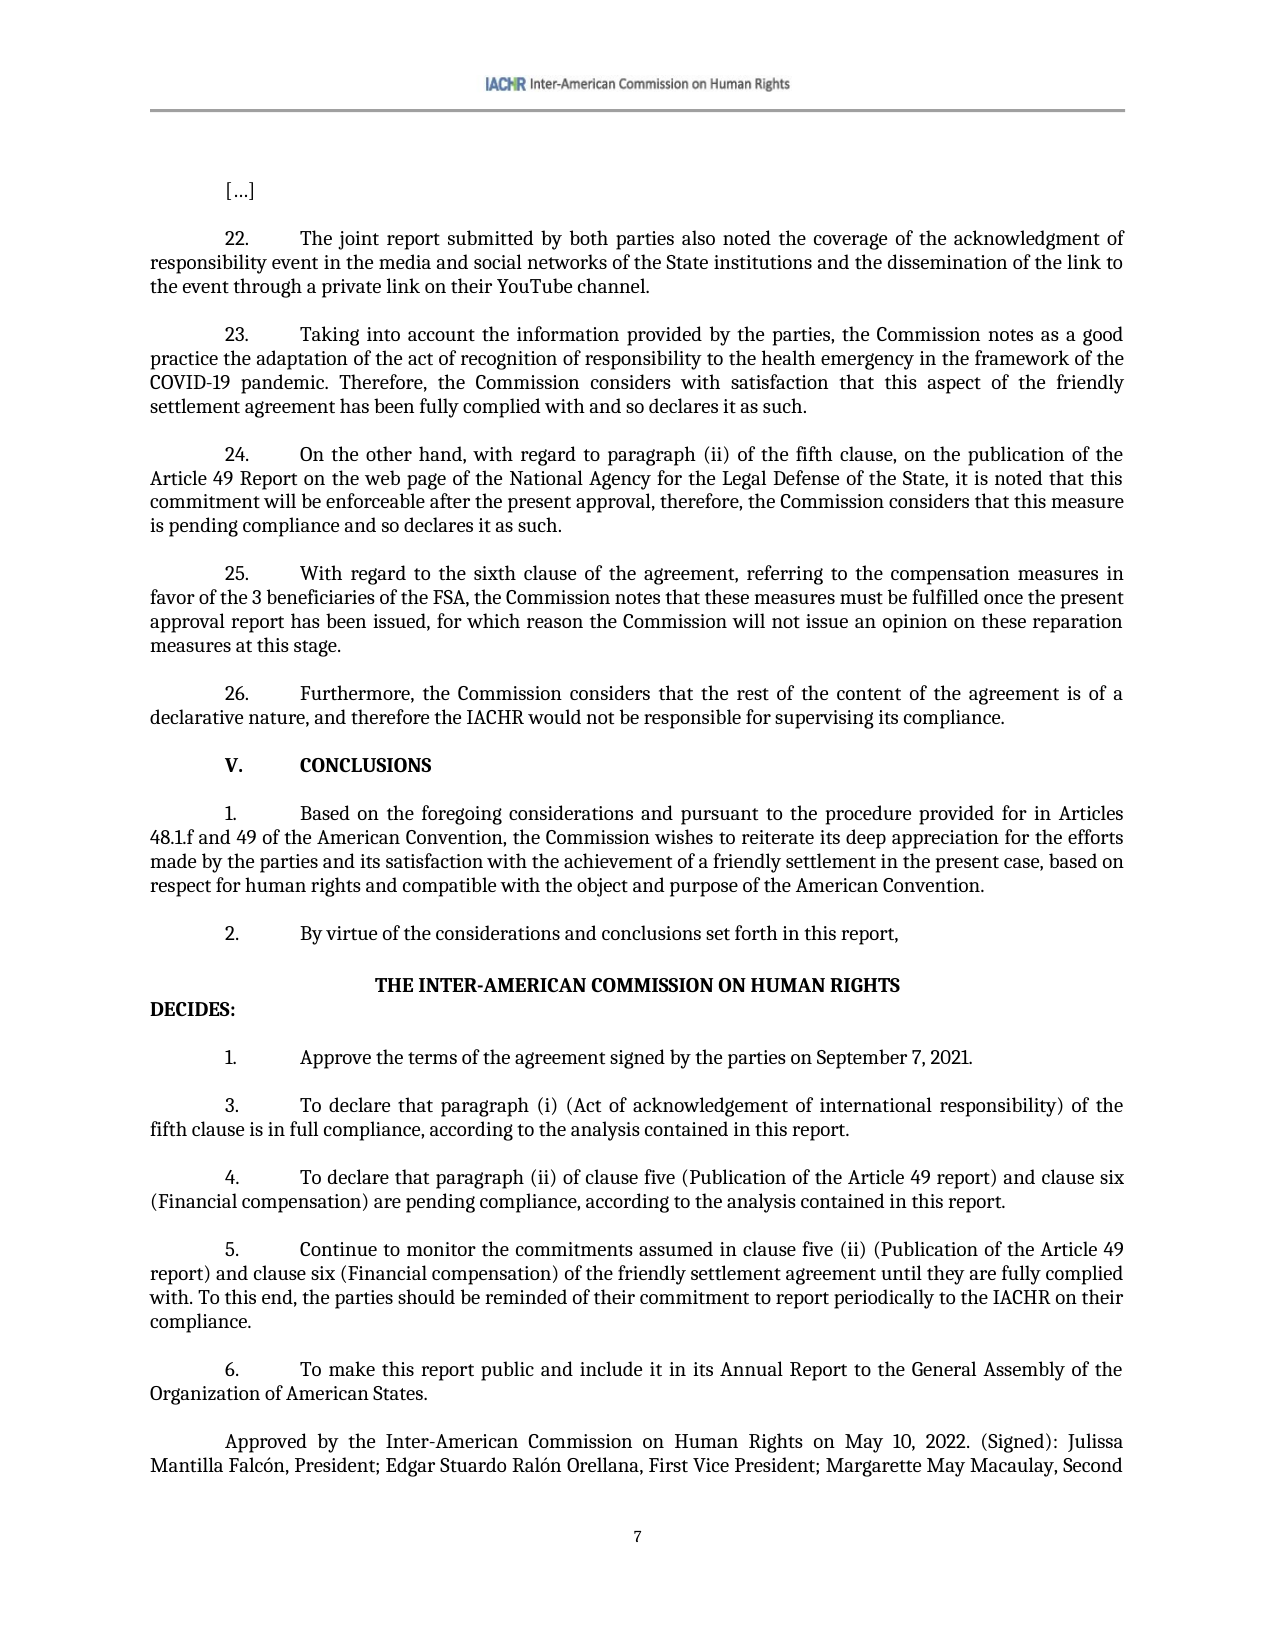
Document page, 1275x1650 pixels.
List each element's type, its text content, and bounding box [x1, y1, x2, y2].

list On the other hand, with regard to paragraph (ii) of the fifth clause, on the publication of the Article 49 Report on the web page of the National Agency for the Legal Defense of the State, it is noted that this commitment will be enforceable after the present approval, therefore, the Commission considers that this measure is pending compliance and so declares it as such. [150, 442, 1125, 538]
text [150, 1429, 1125, 1477]
text THE INTER-AMERICAN COMMISSION ON HUMAN RIGHTS [150, 974, 1125, 998]
list Taking into account the information provided by the parties, the Commission notes as a good practice the adaptation of the act of recognition of responsibility to the health emergency in the framework of the COVID-19 pandemic. Therefore, the Commission considers with satisfaction that this aspect of the friendly settlement agreement has been fully complied with and so declares it as such. [150, 322, 1125, 418]
picture [475, 75, 800, 93]
list With regard to the sixth clause of the agreement, referring to the compensation measures in favor of the 3 beneficiaries of the FSA, the Commission notes that these measures must be fulfilled once the present approval report has been issued, for which reason the Commission will not issue an opinion on these reparation measures at this stage. [150, 562, 1125, 658]
list The joint report submitted by both parties also noted the coverage of the acknowledgment of responsibility event in the media and social networks of the State institutions and the dissemination of the link to the event through a private link on their YouTube channel. [150, 227, 1125, 298]
list Furthermore, the Commission considers that the rest of the content of the agreement is of a declarative nature, and therefore the IACHR would not be responsible for supervising its compliance. [150, 682, 1125, 730]
list To declare that paragraph (i) (Act of acknowledgement of international responsibility) of the fifth clause is in full compliance, according to the analysis contained in this report. [150, 1094, 1125, 1142]
list Continue to monitor the commitments assumed in clause five (ii) (Publication of the Article 49 report) and clause six (Financial compensation) of the friendly settlement agreement until they are fully complied with. To this end, the parties should be reminded of their commitment to report periodically to the IACHR on their compliance. [150, 1238, 1125, 1333]
text […] [225, 179, 1050, 203]
list Based on the foregoing considerations and pursuant to the procedure provided for in Articles 48.1.f and 49 of the American Convention, the Commission wishes to reiterate its deep appreciation for the efforts made by the parties and its satisfaction with the achievement of a friendly settlement in the present case, based on respect for human rights and compatible with the object and purpose of the American Convention. [150, 802, 1125, 897]
text DECIDES: [150, 998, 1125, 1022]
list CONCLUSIONS [150, 754, 1125, 778]
list Approve the terms of the agreement signed by the parties on September 7, 2021. [225, 1046, 1125, 1070]
list To declare that paragraph (ii) of clause five (Publication of the Article 49 report) and clause six (Financial compensation) are pending compliance, according to the analysis contained in this report. [150, 1166, 1125, 1214]
list To make this report public and include it in its Annual Report to the General Assembly of the Organization of American States. [150, 1357, 1125, 1405]
list By virtue of the considerations and conclusions set forth in this report, [150, 921, 1125, 945]
